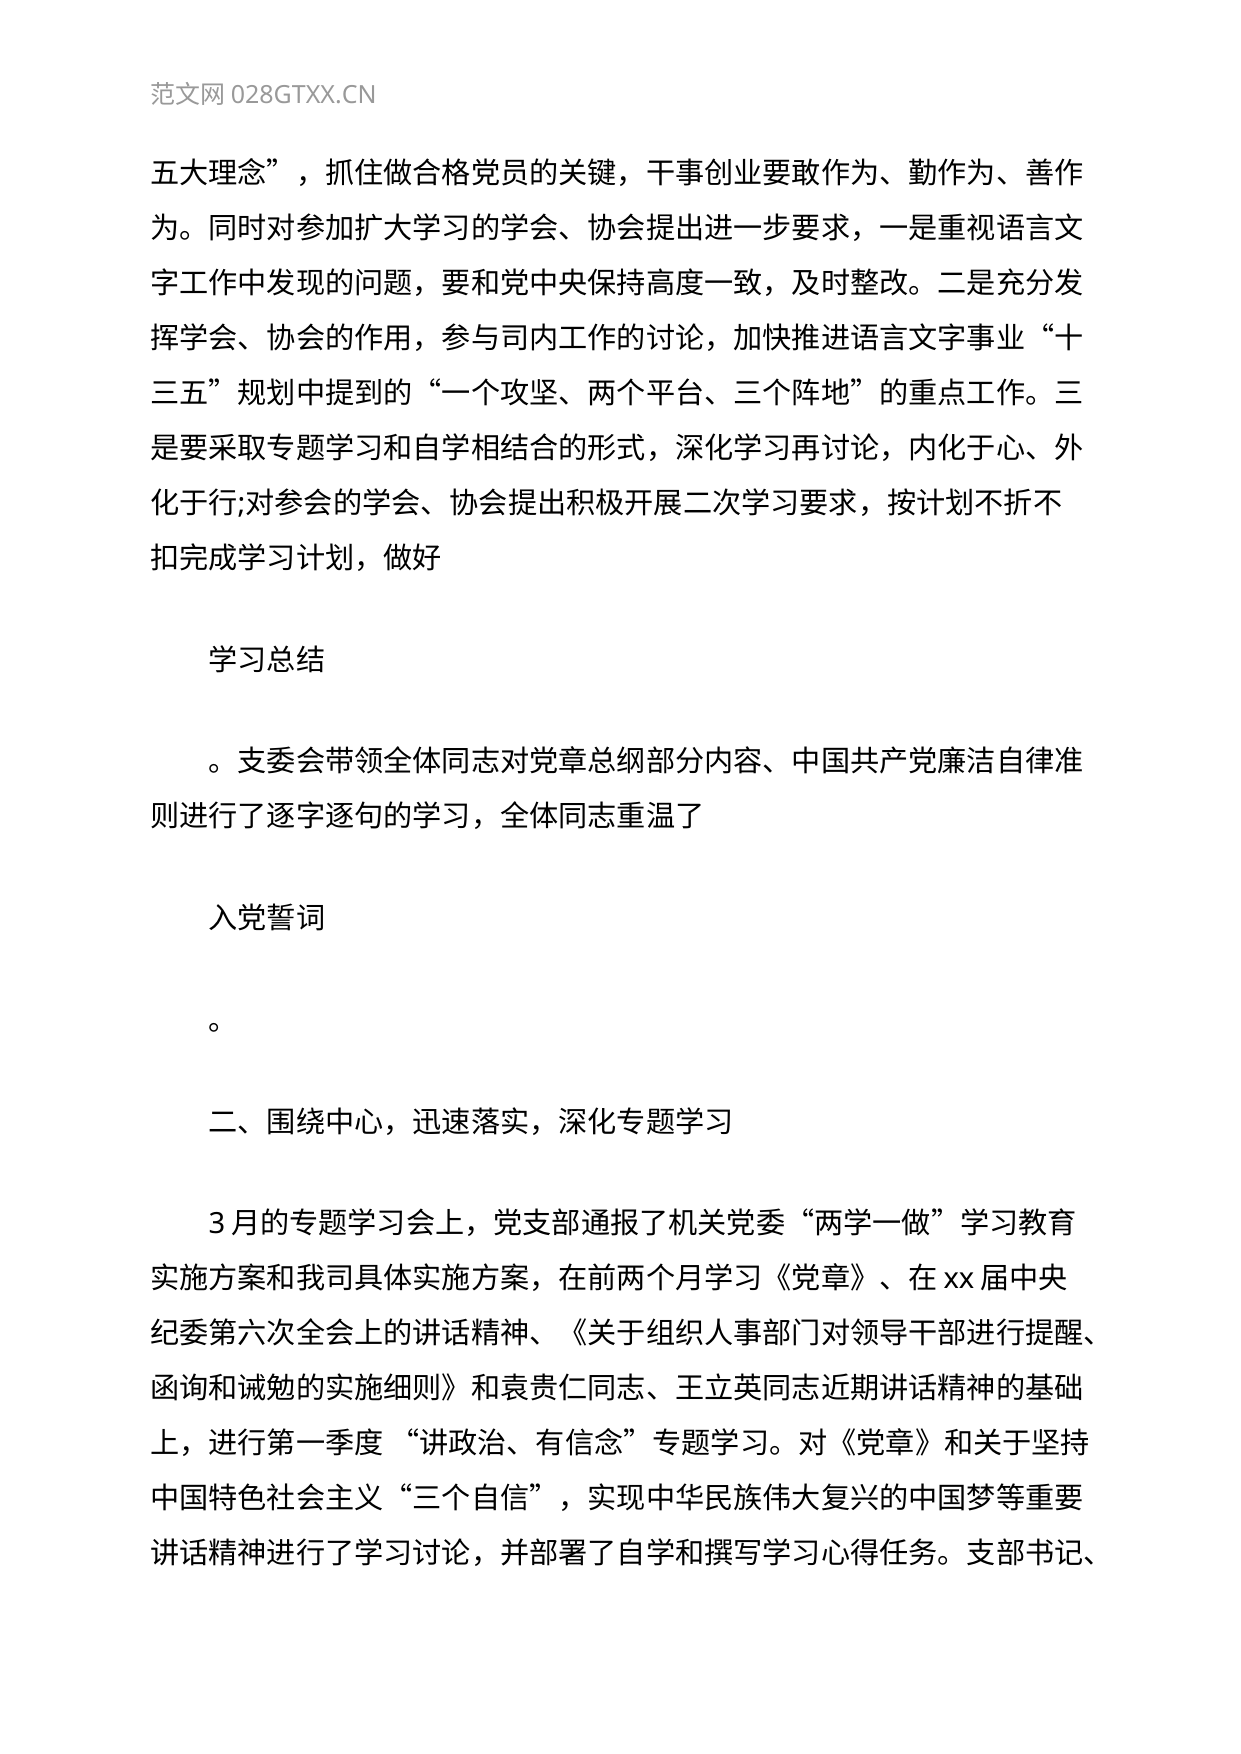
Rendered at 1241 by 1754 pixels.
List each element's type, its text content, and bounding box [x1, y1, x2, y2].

text 。支委会带领全体同志对党章总纲部分内容、中国共产党廉洁自律准则进行了逐字逐句的学习，全体同志重温了 [150, 738, 1090, 835]
text 。 [150, 996, 1090, 1039]
text 二、围绕中心，迅速落实，深化专题学习 [150, 1098, 1090, 1140]
text 学习总结 [150, 636, 1090, 678]
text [150, 1200, 1090, 1572]
text 入党誓词 [150, 894, 1090, 937]
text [150, 150, 1090, 577]
